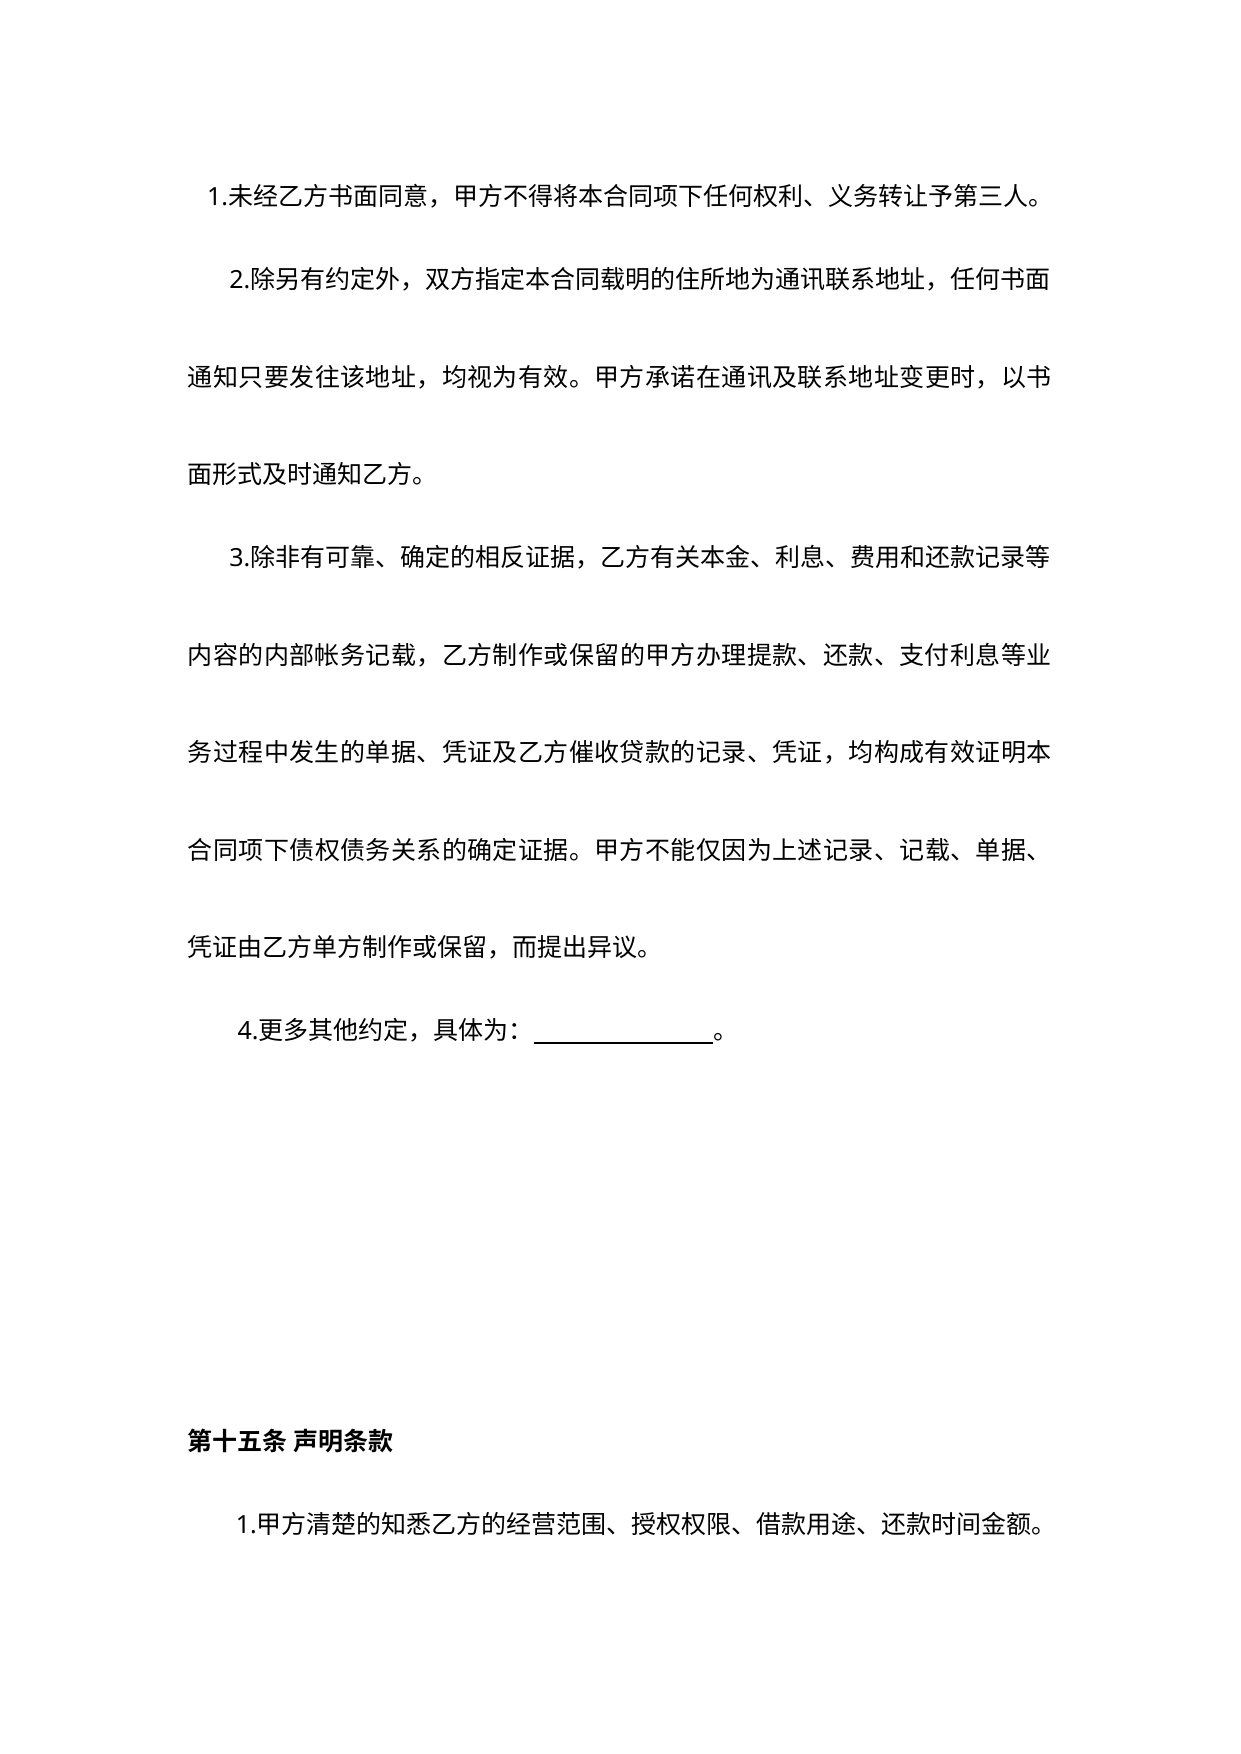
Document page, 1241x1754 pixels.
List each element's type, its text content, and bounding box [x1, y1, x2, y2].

text 2.除另有约定外，双方指定本合同载明的住所地为通讯联系地址，任何书面通知只要发往该地址，均视为有效。甲方承诺在通讯及联系地址变更时，以书面形式及时通知乙方。 [188, 245, 1053, 505]
text 第十五条 声明条款 [187, 1407, 1053, 1472]
text 3.除非有可靠、确定的相反证据，乙方有关本金、利息、费用和还款记录等内容的内部帐务记载，乙方制作或保留的甲方办理提款、还款、支付利息等业务过程中发生的单据、凭证及乙方催收贷款的记录、凭证，均构成有效证明本合同项下债权债务关系的确定证据。甲方不能仅因为上述记录、记载、单据、凭证由乙方单方制作或保留，而提出异议。 [188, 523, 1053, 978]
text 1.甲方清楚的知悉乙方的经营范围、授权权限、借款用途、还款时间金额。 [187, 1491, 1053, 1556]
text 1.未经乙方书面同意，甲方不得将本合同项下任何权利、义务转让予第三人。 [187, 162, 1053, 227]
text 4.更多其他约定，具体为： 。 [187, 996, 1053, 1061]
